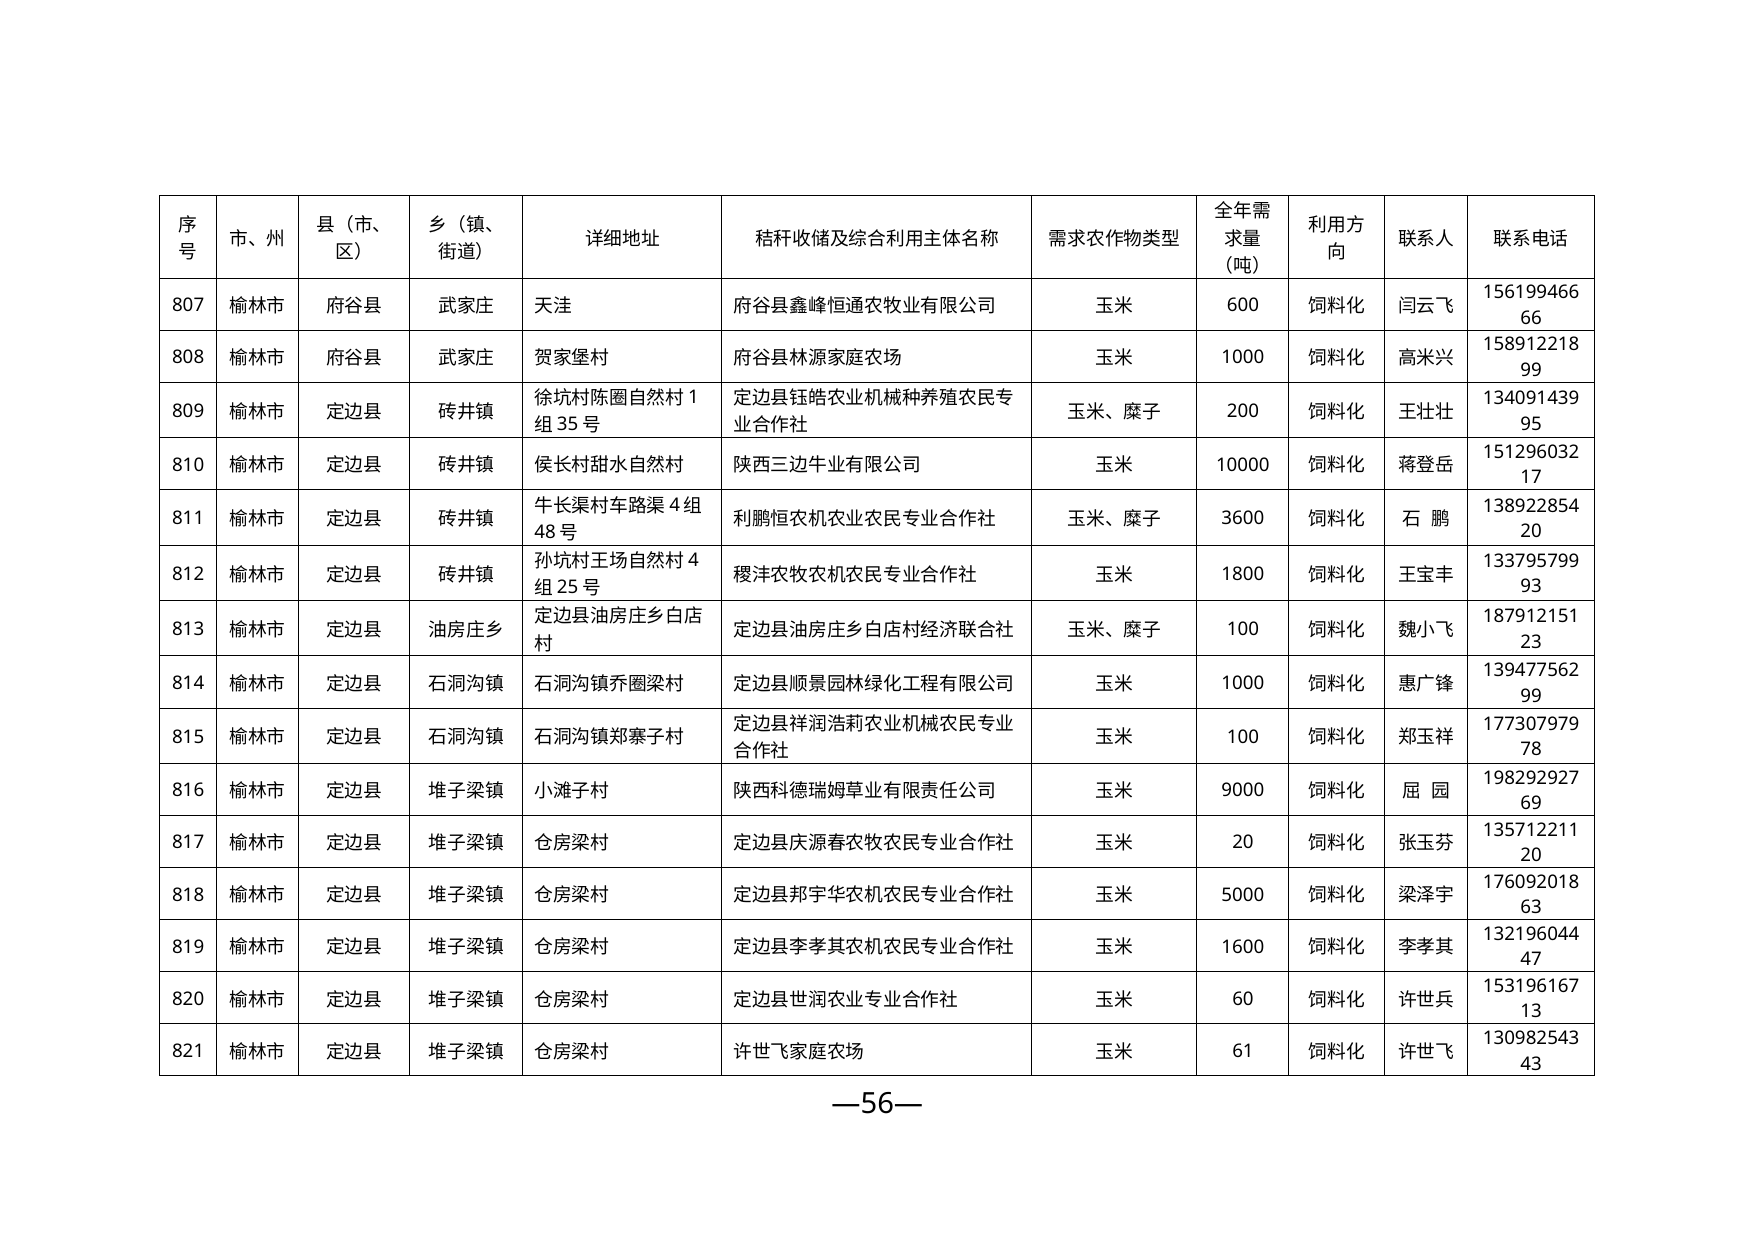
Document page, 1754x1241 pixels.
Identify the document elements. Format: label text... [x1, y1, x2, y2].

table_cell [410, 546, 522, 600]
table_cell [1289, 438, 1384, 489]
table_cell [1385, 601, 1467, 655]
table_header 联系人 [1385, 196, 1467, 277]
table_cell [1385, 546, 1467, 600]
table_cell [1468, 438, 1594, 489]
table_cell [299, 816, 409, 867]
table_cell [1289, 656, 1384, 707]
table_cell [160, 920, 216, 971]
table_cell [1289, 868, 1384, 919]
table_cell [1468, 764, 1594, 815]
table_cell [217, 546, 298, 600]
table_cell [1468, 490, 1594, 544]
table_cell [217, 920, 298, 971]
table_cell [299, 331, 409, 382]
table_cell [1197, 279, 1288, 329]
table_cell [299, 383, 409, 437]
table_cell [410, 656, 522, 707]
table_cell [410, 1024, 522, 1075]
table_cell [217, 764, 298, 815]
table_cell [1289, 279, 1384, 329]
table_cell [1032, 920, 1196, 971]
table_header 县（市、区） [299, 196, 409, 277]
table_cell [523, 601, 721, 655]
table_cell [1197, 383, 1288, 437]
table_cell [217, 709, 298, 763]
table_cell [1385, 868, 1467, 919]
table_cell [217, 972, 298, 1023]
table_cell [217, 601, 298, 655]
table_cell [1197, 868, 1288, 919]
table_header 利用方向 [1289, 196, 1384, 277]
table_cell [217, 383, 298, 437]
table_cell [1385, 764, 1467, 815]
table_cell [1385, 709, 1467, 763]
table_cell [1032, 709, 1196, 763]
table_header 详细地址 [523, 196, 721, 277]
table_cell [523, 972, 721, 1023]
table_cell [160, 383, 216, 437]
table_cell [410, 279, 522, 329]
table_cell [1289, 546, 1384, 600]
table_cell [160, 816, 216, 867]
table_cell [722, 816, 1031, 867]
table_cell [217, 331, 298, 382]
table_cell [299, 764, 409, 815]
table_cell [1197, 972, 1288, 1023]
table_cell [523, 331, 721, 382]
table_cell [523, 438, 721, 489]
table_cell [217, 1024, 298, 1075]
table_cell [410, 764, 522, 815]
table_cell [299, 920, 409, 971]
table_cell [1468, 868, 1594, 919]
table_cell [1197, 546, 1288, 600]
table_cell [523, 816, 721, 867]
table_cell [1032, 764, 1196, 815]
table_header 市、州 [217, 196, 298, 277]
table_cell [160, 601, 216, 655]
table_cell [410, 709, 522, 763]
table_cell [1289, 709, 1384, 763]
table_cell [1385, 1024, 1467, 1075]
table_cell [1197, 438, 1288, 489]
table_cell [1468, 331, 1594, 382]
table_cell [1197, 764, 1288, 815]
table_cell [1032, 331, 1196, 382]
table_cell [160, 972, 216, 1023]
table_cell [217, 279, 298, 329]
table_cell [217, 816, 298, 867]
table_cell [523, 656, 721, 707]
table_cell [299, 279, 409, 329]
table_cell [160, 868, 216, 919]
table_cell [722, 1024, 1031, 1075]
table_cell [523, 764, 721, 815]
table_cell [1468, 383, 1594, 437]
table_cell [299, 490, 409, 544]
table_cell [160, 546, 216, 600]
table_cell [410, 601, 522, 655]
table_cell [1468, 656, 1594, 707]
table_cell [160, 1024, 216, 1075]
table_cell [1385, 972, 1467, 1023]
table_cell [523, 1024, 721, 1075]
table_header 全年需求量（吨） [1197, 196, 1288, 277]
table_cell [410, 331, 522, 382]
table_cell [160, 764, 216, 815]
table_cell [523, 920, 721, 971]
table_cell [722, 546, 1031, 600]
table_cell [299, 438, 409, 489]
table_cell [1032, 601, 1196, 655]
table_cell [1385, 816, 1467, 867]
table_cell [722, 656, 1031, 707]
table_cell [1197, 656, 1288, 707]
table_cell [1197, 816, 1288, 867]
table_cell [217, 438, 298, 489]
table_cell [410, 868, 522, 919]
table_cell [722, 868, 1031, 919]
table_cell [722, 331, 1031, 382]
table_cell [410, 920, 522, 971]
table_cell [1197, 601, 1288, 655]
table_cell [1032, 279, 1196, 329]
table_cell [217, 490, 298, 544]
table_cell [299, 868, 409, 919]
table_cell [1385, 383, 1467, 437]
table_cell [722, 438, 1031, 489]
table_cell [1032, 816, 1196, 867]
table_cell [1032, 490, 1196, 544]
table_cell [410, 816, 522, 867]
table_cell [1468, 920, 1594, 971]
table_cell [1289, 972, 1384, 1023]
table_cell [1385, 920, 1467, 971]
table_header 联系电话 [1468, 196, 1594, 277]
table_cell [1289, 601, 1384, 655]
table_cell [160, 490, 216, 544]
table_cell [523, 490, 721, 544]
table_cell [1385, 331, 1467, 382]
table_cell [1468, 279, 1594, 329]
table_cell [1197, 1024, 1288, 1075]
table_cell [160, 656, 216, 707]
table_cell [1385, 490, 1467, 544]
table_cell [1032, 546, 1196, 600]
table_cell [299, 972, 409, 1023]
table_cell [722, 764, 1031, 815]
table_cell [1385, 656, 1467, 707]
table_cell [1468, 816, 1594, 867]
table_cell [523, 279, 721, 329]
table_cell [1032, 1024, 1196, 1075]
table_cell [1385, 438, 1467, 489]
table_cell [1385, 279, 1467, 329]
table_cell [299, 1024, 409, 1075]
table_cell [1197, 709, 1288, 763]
table_header 乡（镇、 街道） [410, 196, 522, 277]
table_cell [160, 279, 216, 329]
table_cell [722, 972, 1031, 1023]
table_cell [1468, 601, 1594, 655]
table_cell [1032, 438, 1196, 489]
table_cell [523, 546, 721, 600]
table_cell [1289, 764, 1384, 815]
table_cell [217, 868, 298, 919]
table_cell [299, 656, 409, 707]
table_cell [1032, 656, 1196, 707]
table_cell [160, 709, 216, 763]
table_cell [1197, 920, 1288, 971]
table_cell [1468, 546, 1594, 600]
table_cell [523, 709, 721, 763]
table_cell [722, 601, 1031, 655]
table_header 秸秆收储及综合利用主体名称 [722, 196, 1031, 277]
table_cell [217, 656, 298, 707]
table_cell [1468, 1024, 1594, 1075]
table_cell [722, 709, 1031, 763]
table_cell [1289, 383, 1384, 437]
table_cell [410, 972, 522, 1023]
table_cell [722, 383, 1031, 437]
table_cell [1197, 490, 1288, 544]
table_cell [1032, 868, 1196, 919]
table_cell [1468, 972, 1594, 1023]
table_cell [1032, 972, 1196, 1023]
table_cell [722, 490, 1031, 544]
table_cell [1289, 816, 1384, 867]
table_header 需求农作物类型 [1032, 196, 1196, 277]
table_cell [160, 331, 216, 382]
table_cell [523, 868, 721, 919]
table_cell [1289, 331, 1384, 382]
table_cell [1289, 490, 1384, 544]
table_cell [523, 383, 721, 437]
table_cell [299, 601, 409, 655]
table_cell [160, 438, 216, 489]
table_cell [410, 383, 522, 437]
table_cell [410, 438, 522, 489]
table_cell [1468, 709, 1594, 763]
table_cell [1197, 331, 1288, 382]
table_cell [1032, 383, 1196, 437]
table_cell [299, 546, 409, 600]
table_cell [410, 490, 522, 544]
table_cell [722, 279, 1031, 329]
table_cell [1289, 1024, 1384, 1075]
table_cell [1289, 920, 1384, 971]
table_header 序号 [160, 196, 216, 277]
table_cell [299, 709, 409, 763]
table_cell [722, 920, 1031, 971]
